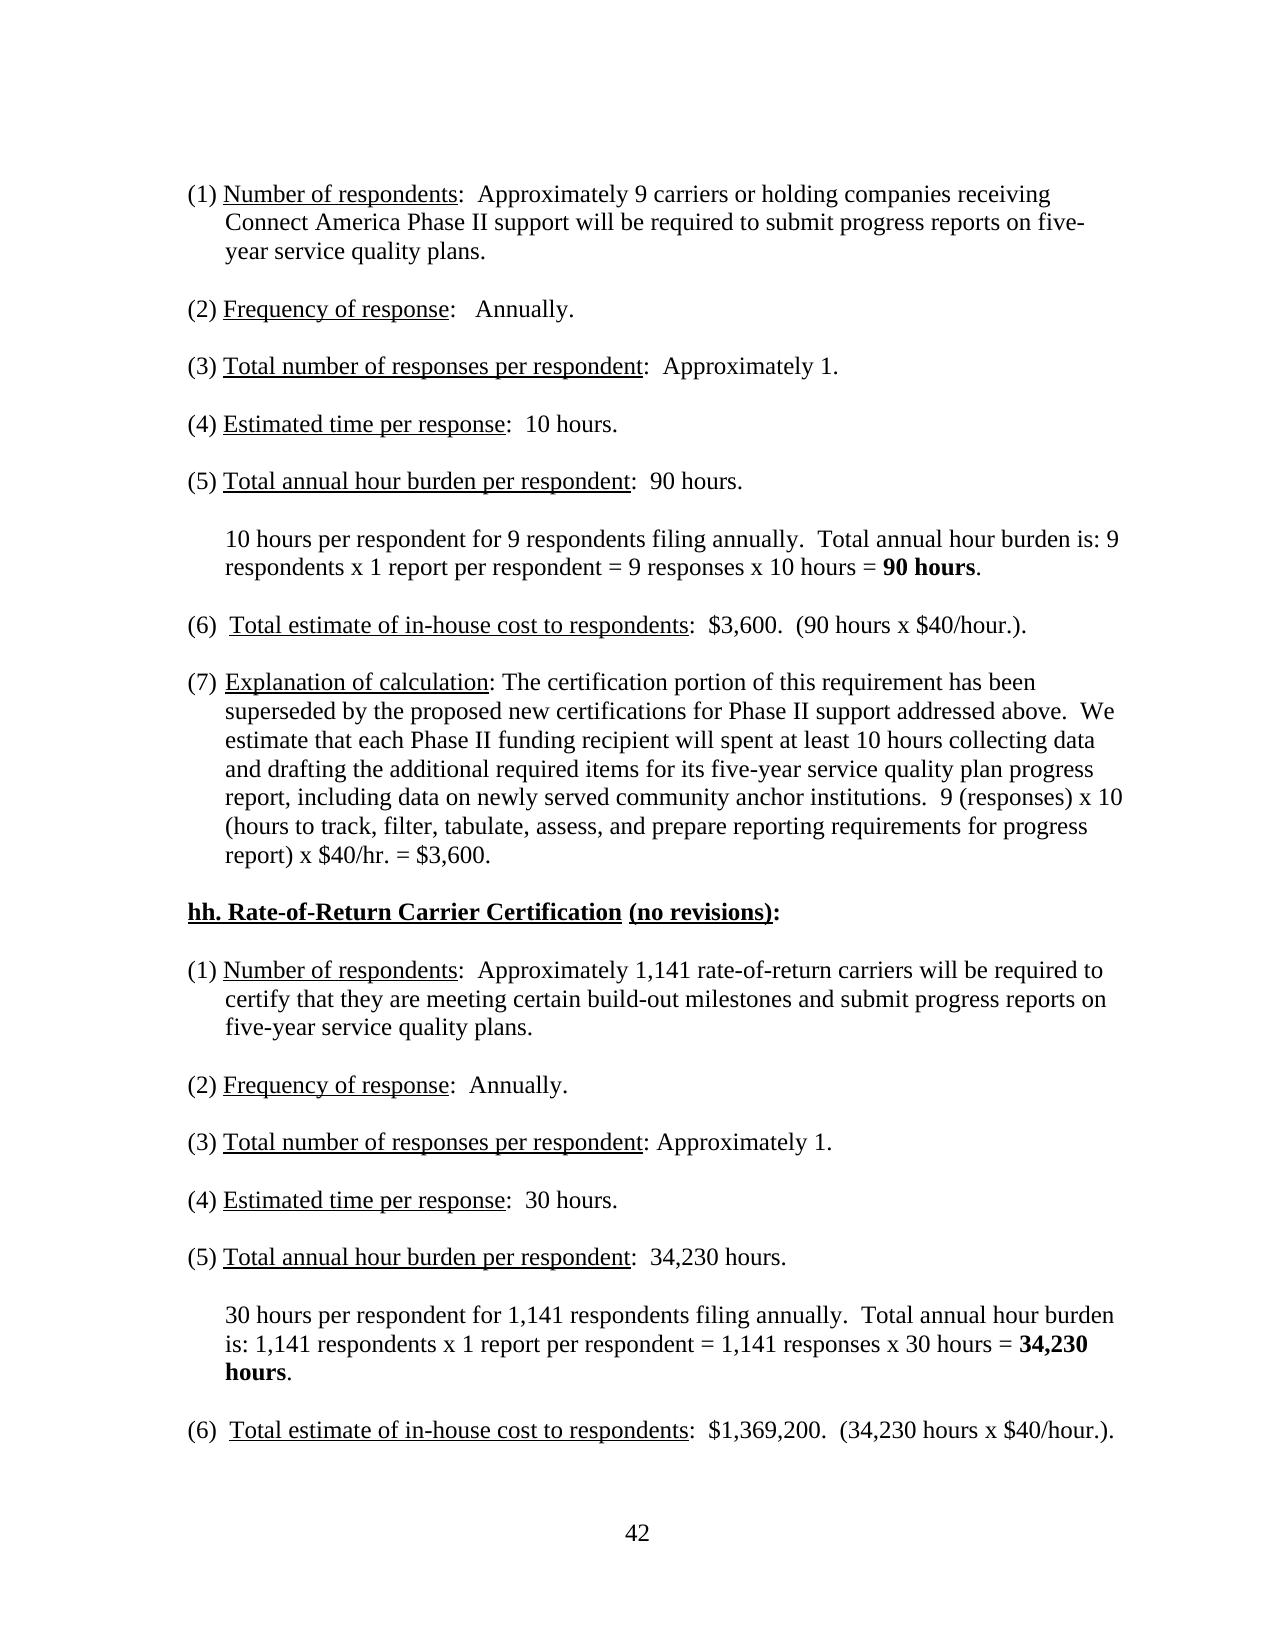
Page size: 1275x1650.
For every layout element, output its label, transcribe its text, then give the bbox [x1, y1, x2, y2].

text (2) Frequency of response: Annually. [187, 1070, 1125, 1099]
text (3) Total number of responses per respondent: Approximately 1. [187, 351, 1125, 380]
text (5) Total annual hour burden per respondent: 34,230 hours. [187, 1242, 1125, 1271]
text 10 hours per respondent for 9 respondents filing annually. Total annual hour burden is: 9 respondents x 1 report per respondent = 9 responses x 10 hours = 90 hours. [187, 524, 1125, 581]
text (4) Estimated time per response: 30 hours. [187, 1185, 1125, 1214]
list Explanation of calculation: The certification portion of this requirement has been superseded by the proposed new certifications for Phase II support addressed above. We estimate that each Phase II funding recipient will spent at least 10 hours collecting data and drafting the additional required items for its five-year service quality plan progress report, including data on newly served community anchor institutions. 9 (responses) x 10 (hours to track, filter, tabulate, assess, and prepare reporting requirements for progress report) x $40/hr. = $3,600. [187, 667, 1125, 869]
text (2) Frequency of response: Annually. [187, 294, 1125, 322]
text (4) Estimated time per response: 10 hours. [187, 409, 1125, 437]
text (1) Number of respondents: Approximately 9 carriers or holding companies receiving Connect America Phase II support will be required to submit progress reports on five-year service quality plans. [187, 179, 1125, 265]
text (1) Number of respondents: Approximately 1,141 rate-of-return carriers will be required to certify that they are meeting certain build-out milestones and submit progress reports on five-year service quality plans. [187, 955, 1125, 1041]
text (3) Total number of responses per respondent: Approximately 1. [187, 1127, 1125, 1156]
text (5) Total annual hour burden per respondent: 90 hours. [187, 466, 1125, 495]
text 30 hours per respondent for 1,141 respondents filing annually. Total annual hour burden is: 1,141 respondents x 1 report per respondent = 1,141 responses x 30 hours = 34,230 hours. [187, 1300, 1125, 1386]
text (6) Total estimate of in-house cost to respondents: $3,600. (90 hours x $40/hour.). [187, 610, 1125, 639]
text hh. Rate-of-Return Carrier Certification (no revisions): [187, 897, 1125, 926]
text (6) Total estimate of in-house cost to respondents: $1,369,200. (34,230 hours x $40/hour.). [187, 1415, 1125, 1444]
